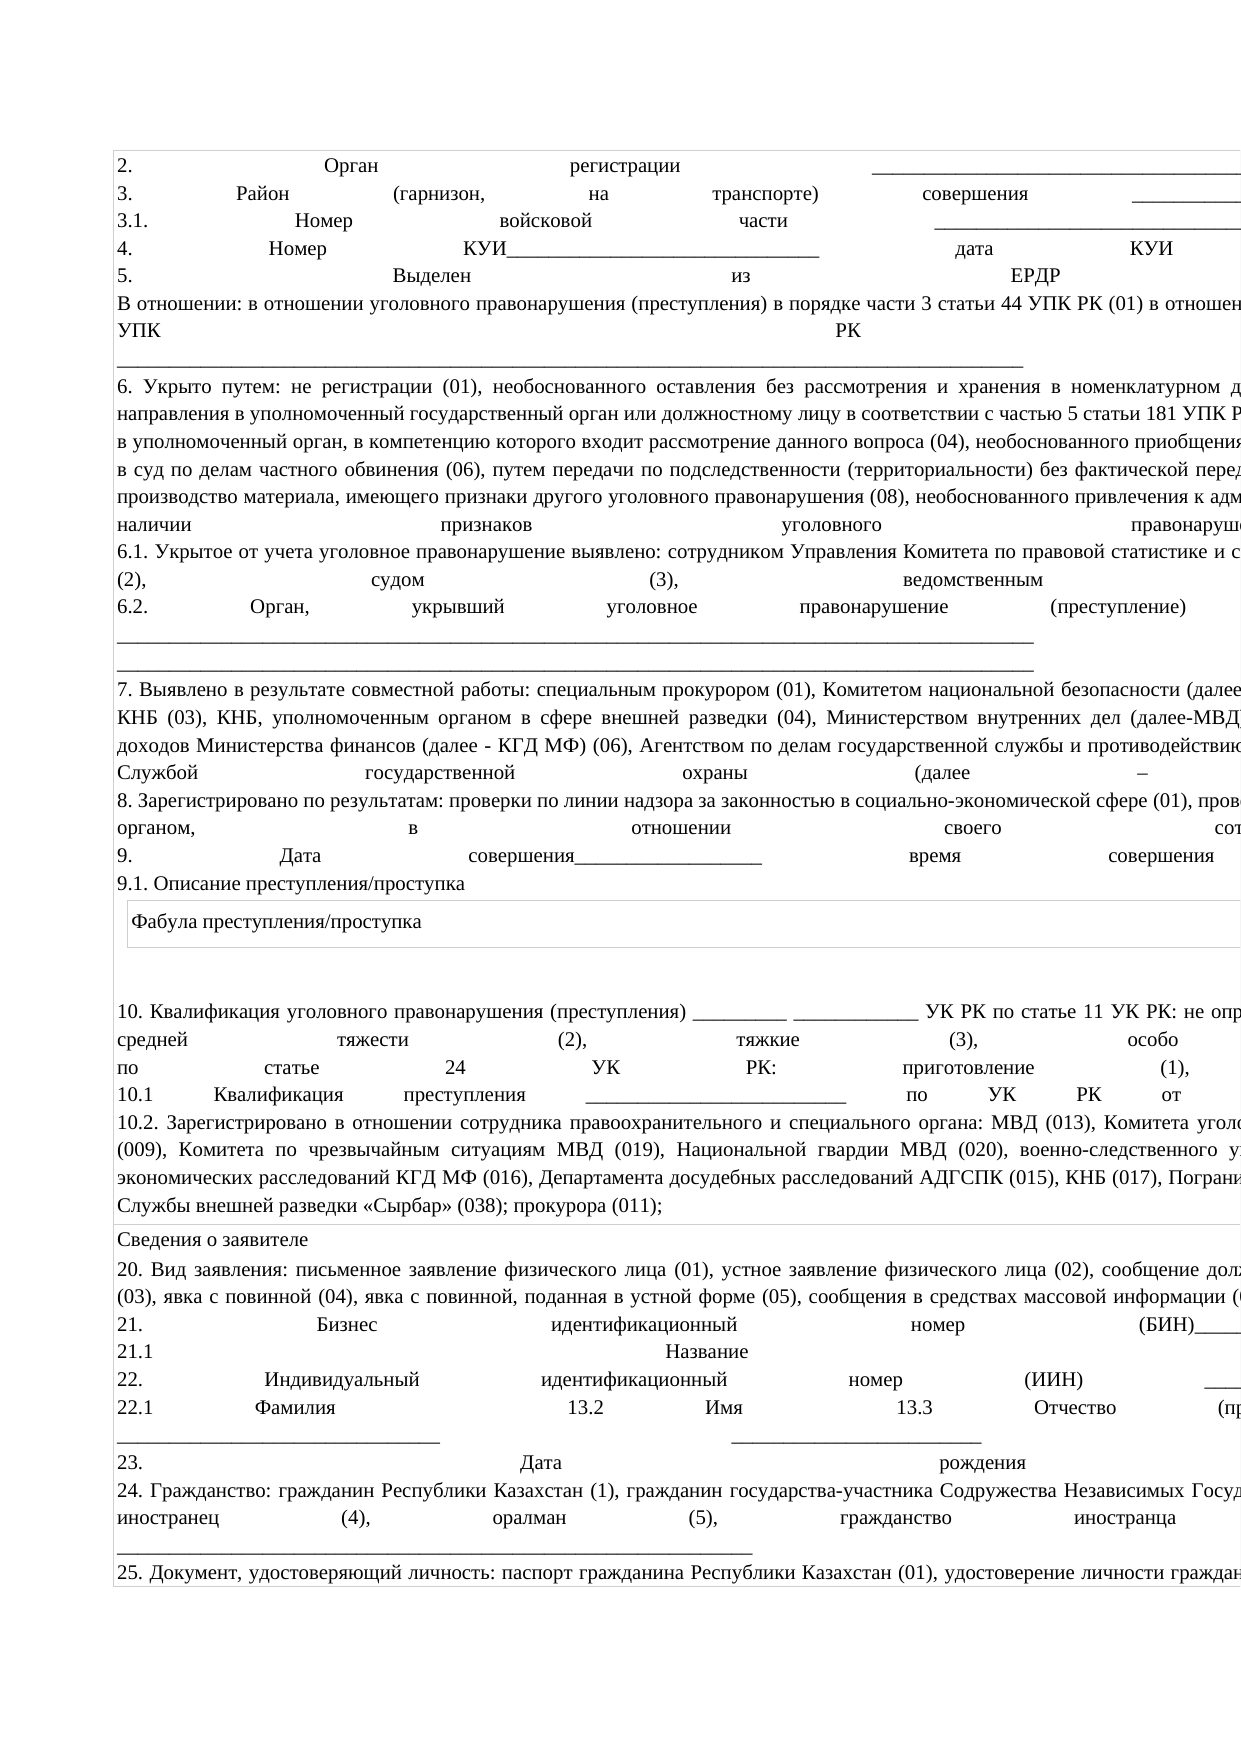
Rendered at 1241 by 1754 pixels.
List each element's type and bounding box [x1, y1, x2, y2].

table_cell [114, 1225, 1240, 1586]
table_header [114, 151, 1240, 1224]
